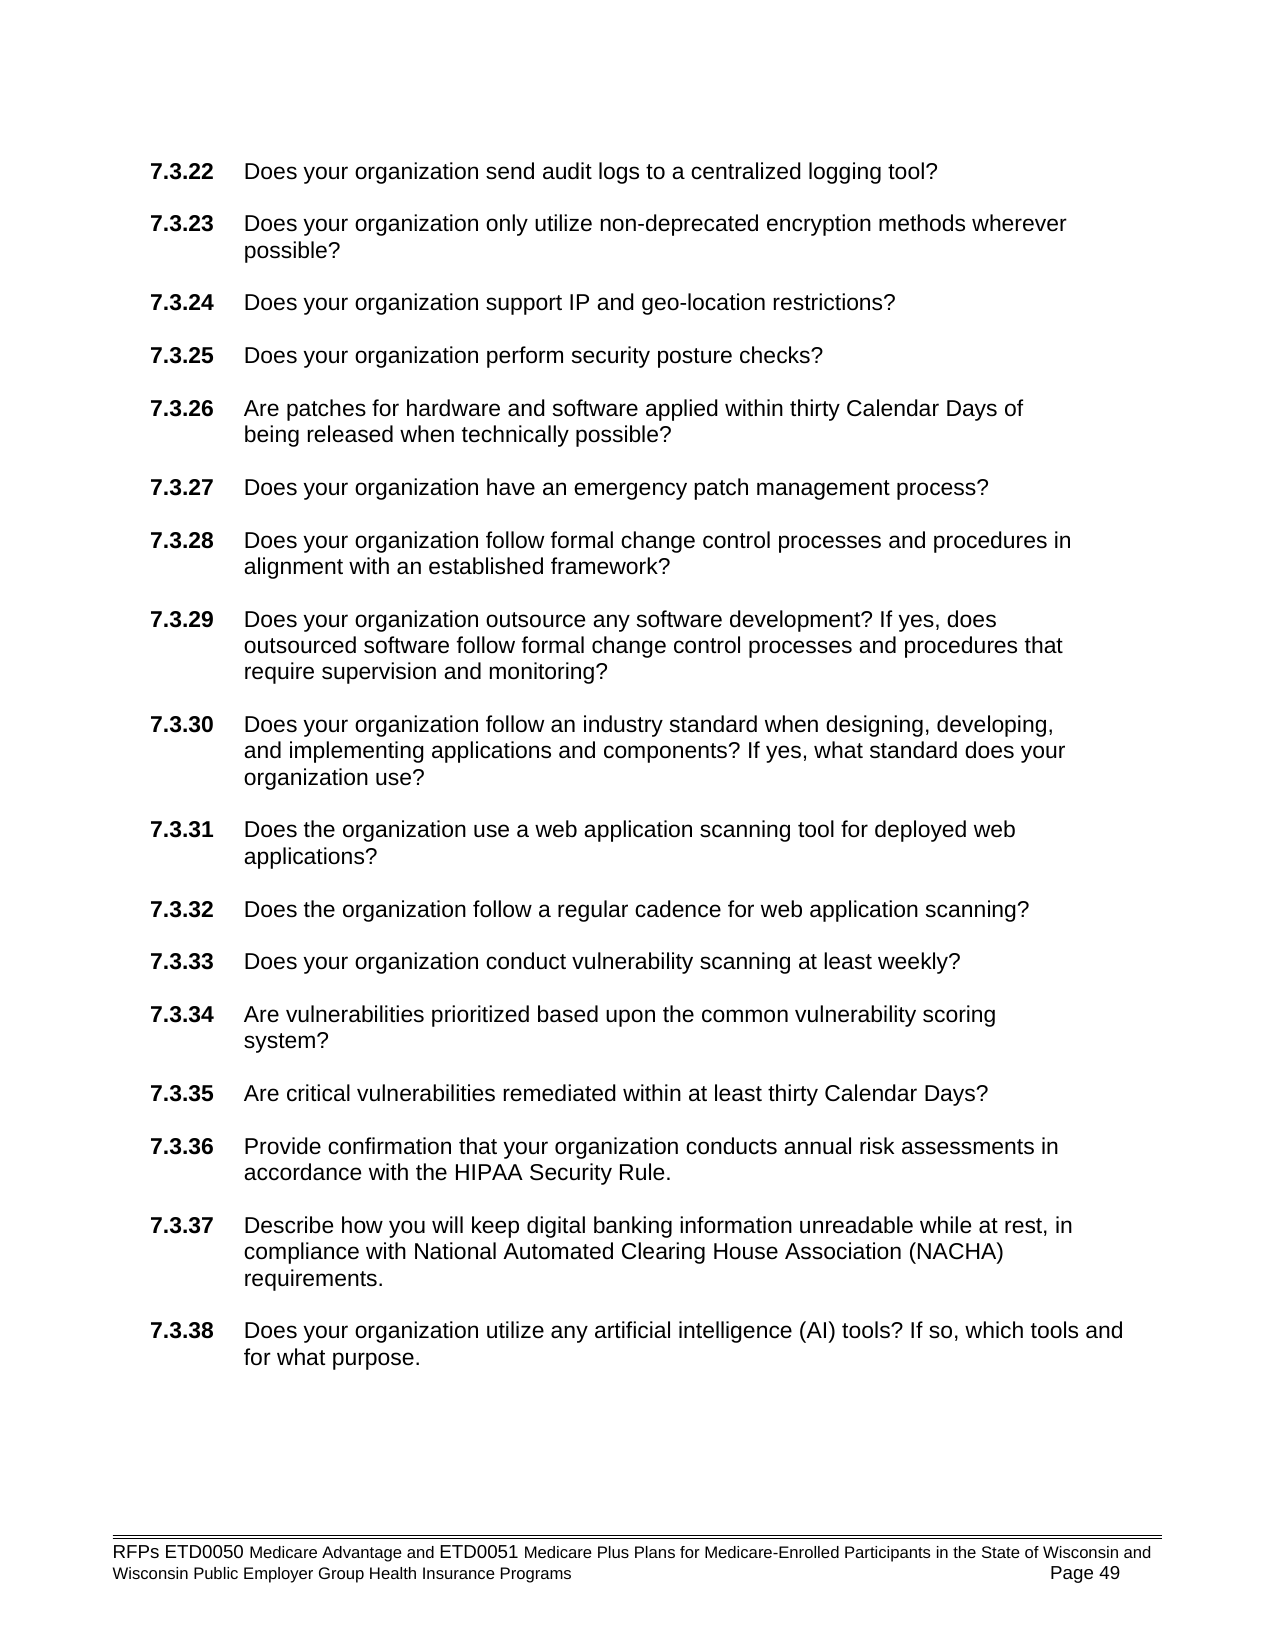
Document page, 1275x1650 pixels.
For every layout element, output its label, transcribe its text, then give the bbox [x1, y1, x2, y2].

text 7.3.24 Does your organization support IP and geo-location restrictions? [150, 289, 1078, 316]
text 7.3.30 Does your organization follow an industry standard when designing, developing, and implementing applications and components? If yes, what standard does your organization use? [150, 711, 1078, 790]
text 7.3.32 Does the organization follow a regular cadence for web application scanning? [150, 896, 1078, 922]
text 7.3.38 Does your organization utilize any artificial intelligence (AI) tools? If so, which tools and for what purpose. [150, 1317, 1125, 1370]
text 7.3.28 Does your organization follow formal change control processes and procedures in alignment with an established framework? [150, 527, 1078, 579]
text 7.3.25 Does your organization perform security posture checks? [150, 342, 1078, 368]
text 7.3.23 Does your organization only utilize non-deprecated encryption methods wherever possible? [150, 210, 1078, 263]
text 7.3.36 Provide confirmation that your organization conducts annual risk assessments in accordance with the HIPAA Security Rule. [150, 1133, 1125, 1185]
text 7.3.34 Are vulnerabilities prioritized based upon the common vulnerability scoring system? [150, 1001, 1078, 1054]
text 7.3.37 Describe how you will keep digital banking information unreadable while at rest, in compliance with National Automated Clearing House Association (NACHA) requirements. [150, 1212, 1125, 1291]
text 7.3.31 Does the organization use a web application scanning tool for deployed web applications? [150, 816, 1078, 869]
text 7.3.29 Does your organization outsource any software development? If yes, does outsourced software follow formal change control processes and procedures that require supervision and monitoring? [150, 606, 1078, 685]
text 7.3.27 Does your organization have an emergency patch management process? [150, 474, 1078, 500]
text 7.3.35 Are critical vulnerabilities remediated within at least thirty Calendar Days? [150, 1080, 1078, 1106]
text 7.3.22 Does your organization send audit logs to a centralized logging tool? [150, 158, 1078, 184]
text 7.3.26 Are patches for hardware and software applied within thirty Calendar Days of being released when technically possible? [150, 395, 1078, 447]
text 7.3.33 Does your organization conduct vulnerability scanning at least weekly? [150, 948, 1078, 974]
